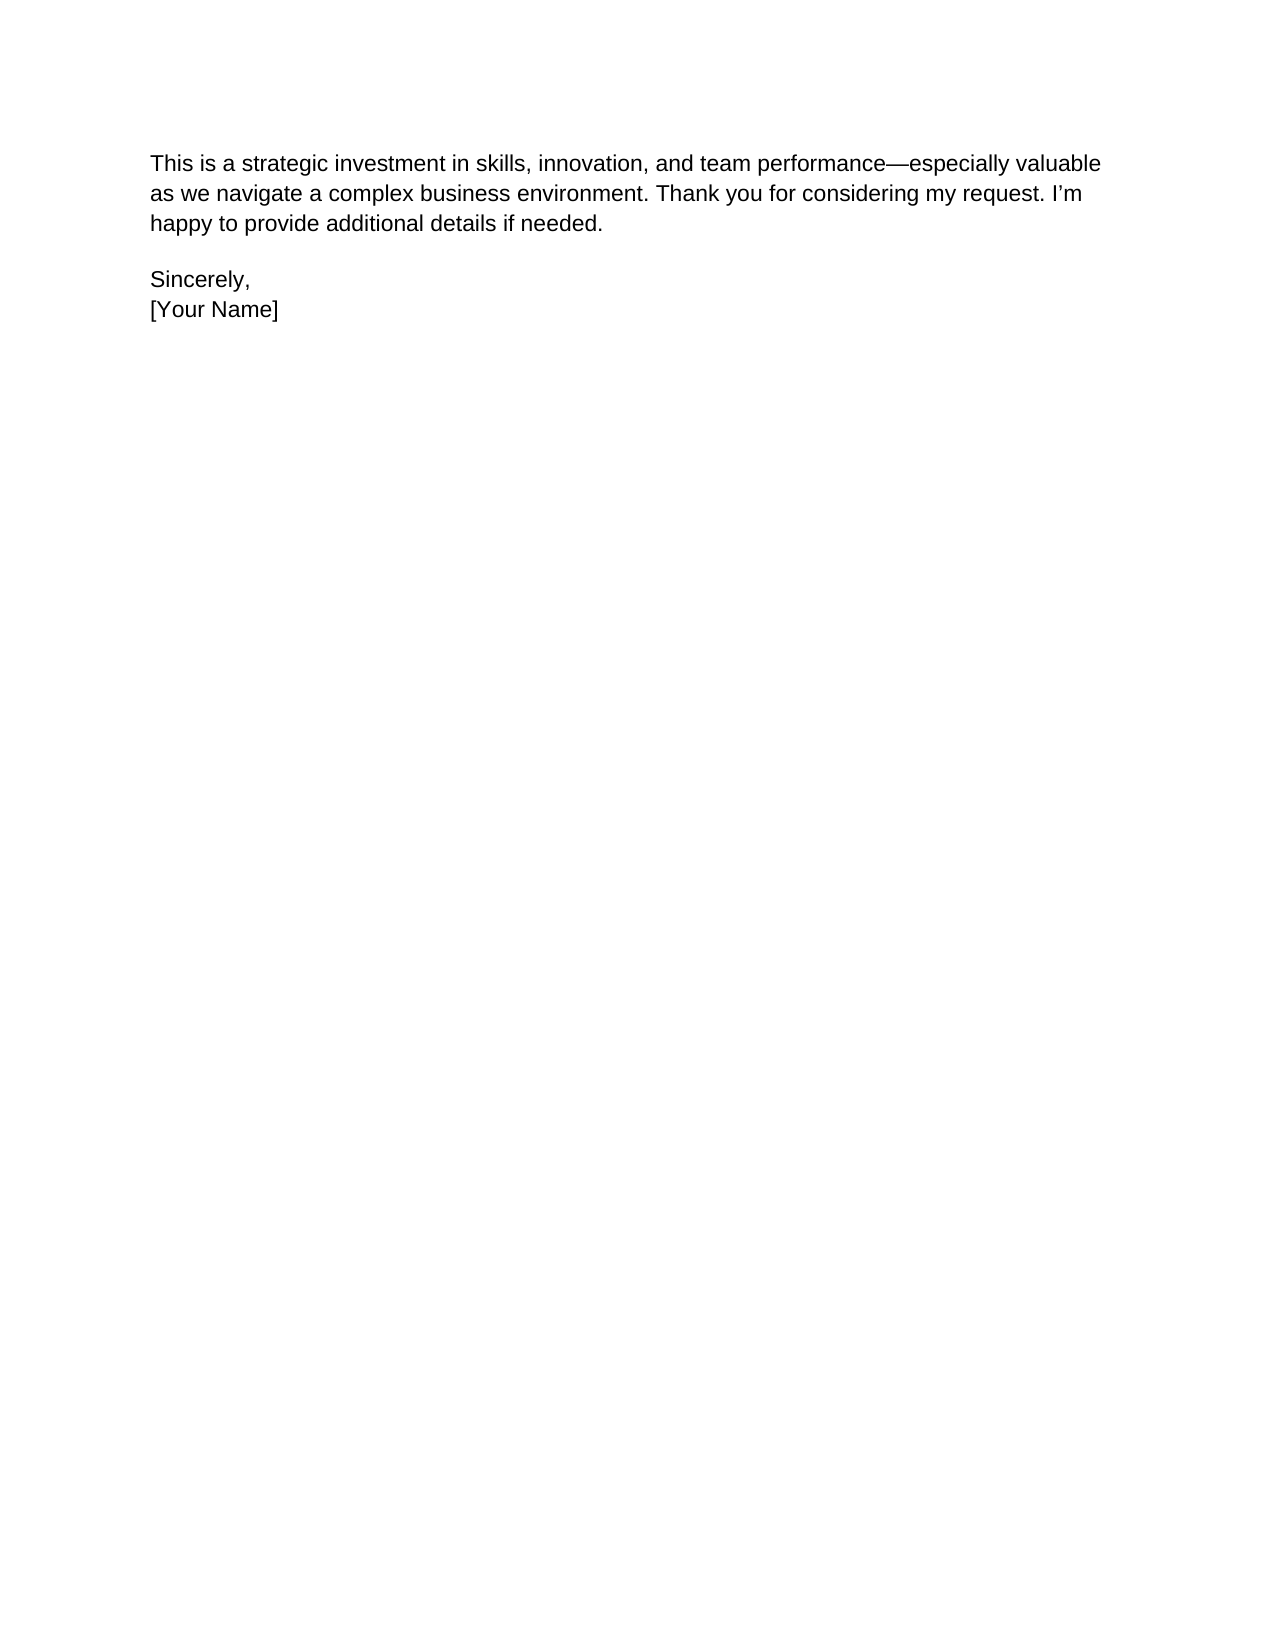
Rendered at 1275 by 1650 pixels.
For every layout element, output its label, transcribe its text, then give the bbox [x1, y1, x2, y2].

text Sincerely, [Your Name] [150, 266, 1125, 322]
text This is a strategic investment in skills, innovation, and team performance—especially valuable as we navigate a complex business environment. Thank you for considering my request. I’m happy to provide additional details if needed. [150, 150, 1125, 237]
